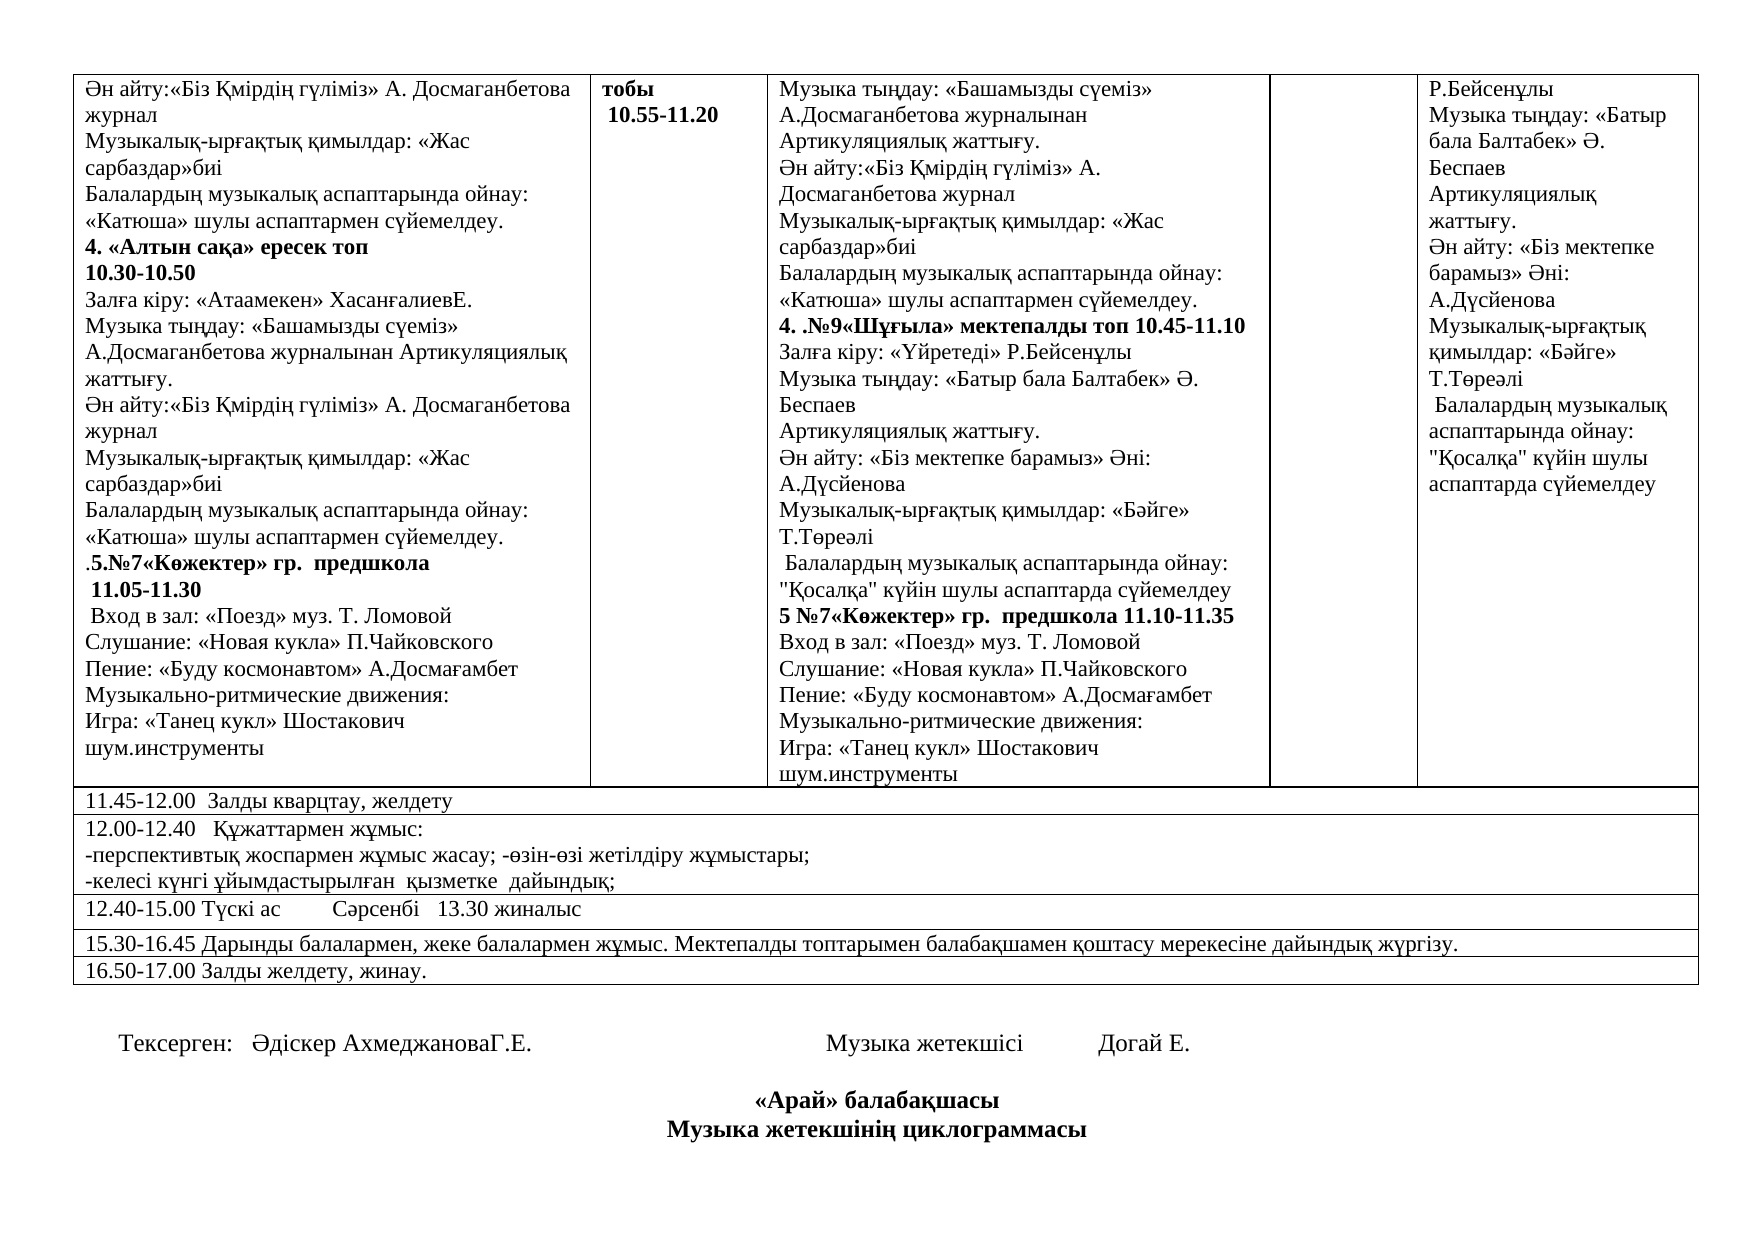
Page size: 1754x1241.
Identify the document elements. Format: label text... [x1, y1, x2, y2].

text Тексерген: Әдіскер АхмеджановаГ.Е. Музыка жетекшісі Догай Е. [118, 1028, 1636, 1056]
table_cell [591, 75, 767, 786]
text «Арай» балабақшасы [118, 1085, 1636, 1114]
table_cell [1418, 75, 1698, 786]
text Музыка жетекшінің циклограммасы [118, 1114, 1636, 1143]
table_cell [768, 75, 1269, 786]
table_cell 11.45-12.00 Залды кварцтау, желдету [74, 788, 1698, 814]
table_cell 12.40-15.00 Түскі ас Сәрсенбі 13.30 жиналыс [74, 895, 1698, 929]
table_cell 16.50-17.00 Залды желдету, жинау. [74, 957, 1698, 983]
table_cell 12.00-12.40 Құжаттармен жұмыс: -перспективтық жоспармен жұмыс жасау; -өзін-өзі жетілдіру жұмыстары; -келесі күнгі ұйымдастырылған қызметке дайындық; [74, 815, 1698, 894]
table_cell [1271, 75, 1417, 786]
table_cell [74, 75, 590, 786]
table_cell 15.30-16.45 Дарынды балалармен, жеке балалармен жұмыс. Мектепалды топтарымен балабақшамен қоштасу мерекесіне дайындық жүргізу. [74, 930, 1698, 956]
